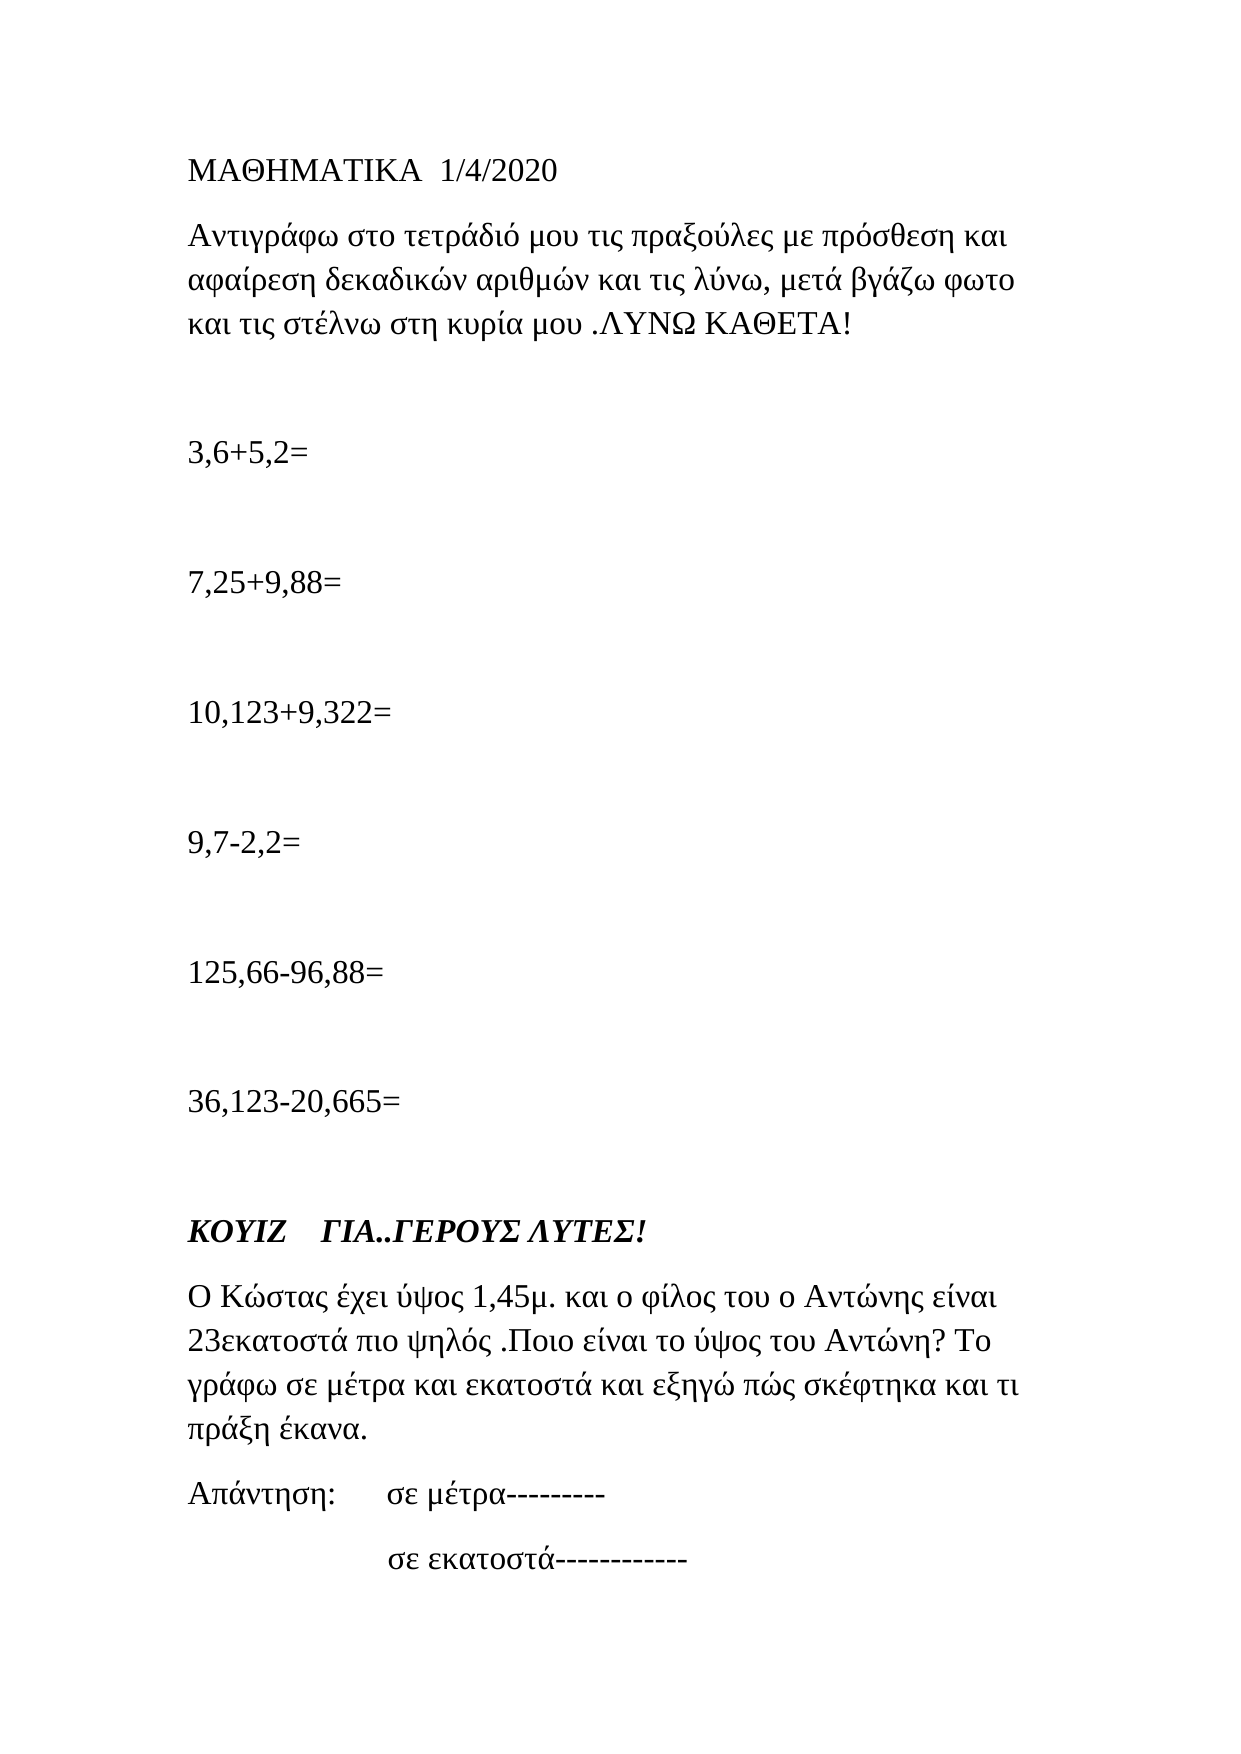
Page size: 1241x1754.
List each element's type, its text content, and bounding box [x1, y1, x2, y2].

text ΜΑΘΗΜΑΤΙΚΑ 1/4/2020 [187, 150, 1053, 188]
text ΚΟΥΙΖ ΓΙΑ..ΓΕΡΟΥΣ ΛΥΤΕΣ! [187, 1212, 1053, 1250]
text 3,6+5,2= [187, 433, 1053, 471]
text Αντιγράφω στο τετράδιό μου τις πραξούλες με πρόσθεση και αφαίρεση δεκαδικών αριθμών και τις λύνω, μετά βγάζω φωτο και τις στέλνω στη κυρία μου .ΛΥΝΩ ΚΑΘΕΤΑ! [187, 215, 1053, 341]
text σε εκατοστά------------ [187, 1538, 1053, 1577]
text 7,25+9,88= [187, 563, 1053, 601]
text 10,123+9,322= [187, 692, 1053, 731]
text Ο Κώστας έχει ύψος 1,45μ. και ο φίλος του ο Αντώνης είναι 23εκατοστά πιο ψηλός .Ποιο είναι το ύψος του Αντώνη? Το γράφω σε μέτρα και εκατοστά και εξηγώ πώς σκέφτηκα και τι πράξη έκανα. [187, 1276, 1053, 1447]
text Απάντηση: σε μέτρα--------- [187, 1473, 1053, 1512]
text 9,7-2,2= [187, 822, 1053, 861]
text 36,123-20,665= [187, 1082, 1053, 1120]
text 125,66-96,88= [187, 952, 1053, 990]
